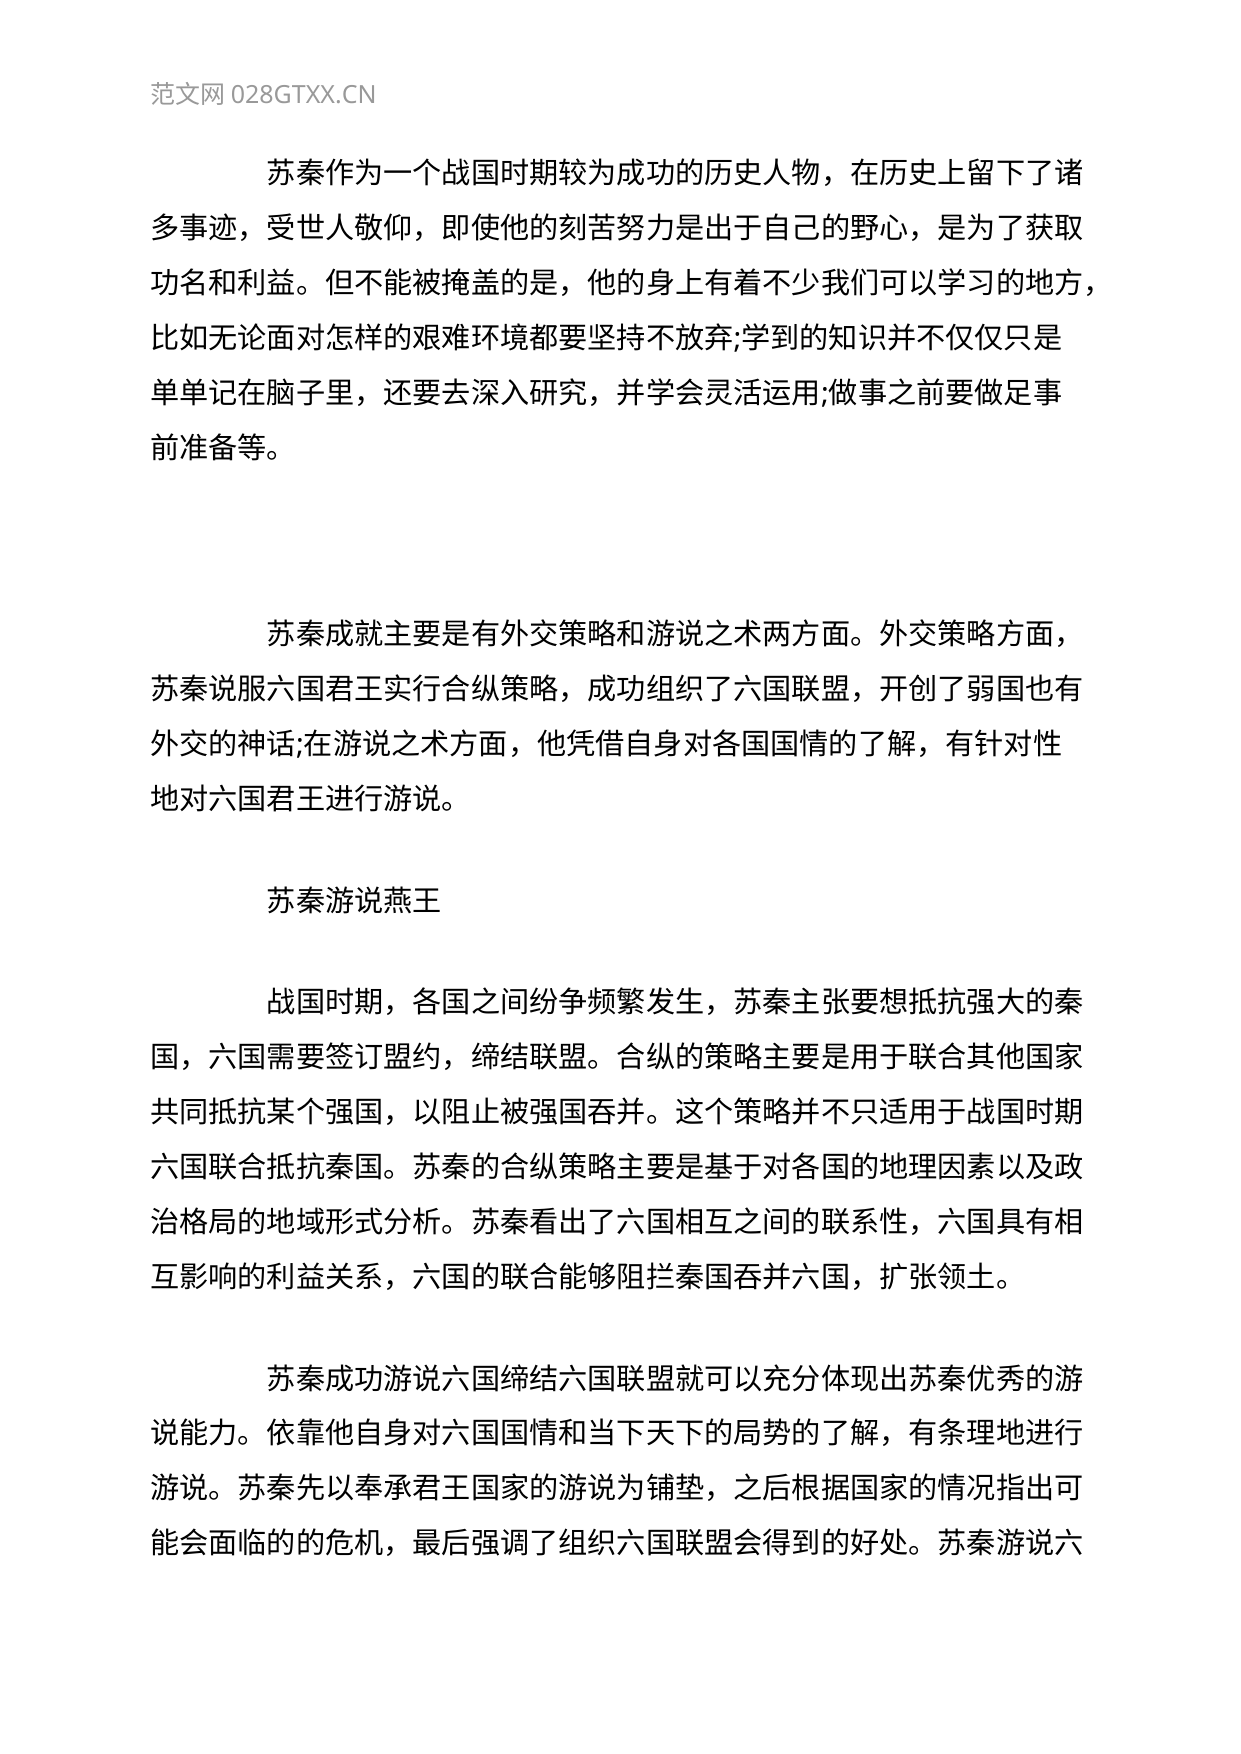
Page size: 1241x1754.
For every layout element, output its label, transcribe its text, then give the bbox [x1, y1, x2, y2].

text 战国时期，各国之间纷争频繁发生，苏秦主张要想抵抗强大的秦国，六国需要签订盟约，缔结联盟。合纵的策略主要是用于联合其他国家共同抵抗某个强国，以阻止被强国吞并。这个策略并不只适用于战国时期六国联合抵抗秦国。苏秦的合纵策略主要是基于对各国的地理因素以及政治格局的地域形式分析。苏秦看出了六国相互之间的联系性，六国具有相互影响的利益关系，六国的联合能够阻拦秦国吞并六国，扩张领土。 [150, 979, 1090, 1296]
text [150, 1355, 1090, 1562]
text 苏秦成就主要是有外交策略和游说之术两方面。外交策略方面，苏秦说服六国君王实行合纵策略，成功组织了六国联盟，开创了弱国也有外交的神话;在游说之术方面，他凭借自身对各国国情的了解，有针对性地对六国君王进行游说。 [150, 611, 1090, 818]
text 苏秦作为一个战国时期较为成功的历史人物，在历史上留下了诸多事迹，受世人敬仰，即使他的刻苦努力是出于自己的野心，是为了获取功名和利益。但不能被掩盖的是，他的身上有着不少我们可以学习的地方，比如无论面对怎样的艰难环境都要坚持不放弃;学到的知识并不仅仅只是单单记在脑子里，还要去深入研究，并学会灵活运用;做事之前要做足事前准备等。 [150, 150, 1090, 467]
text 苏秦游说燕王 [150, 877, 1090, 919]
